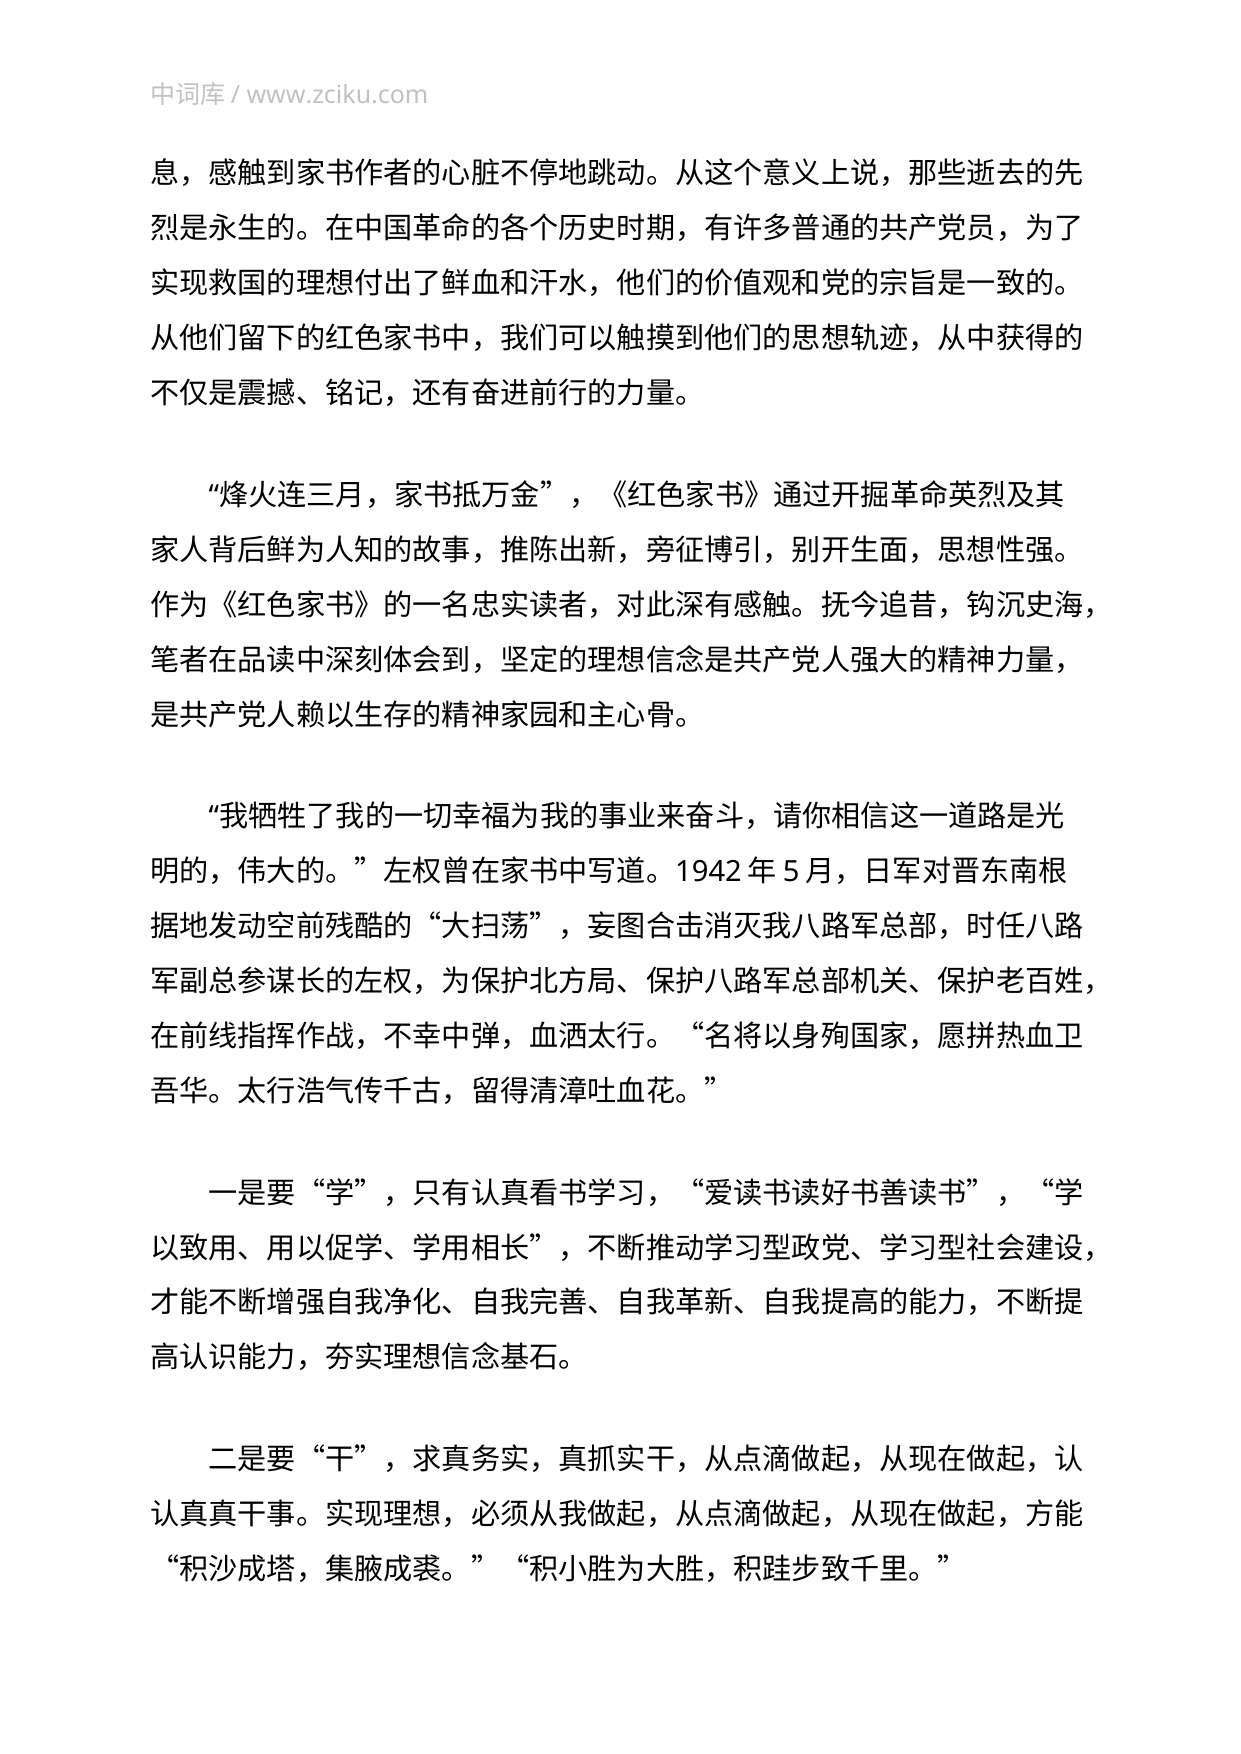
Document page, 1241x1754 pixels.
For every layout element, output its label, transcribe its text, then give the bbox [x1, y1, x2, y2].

text “烽火连三月，家书抵万金”，《红色家书》通过开掘革命英烈及其家人背后鲜为人知的故事，推陈出新，旁征博引，别开生面，思想性强。作为《红色家书》的一名忠实读者，对此深有感触。抚今追昔，钩沉史海，笔者在品读中深刻体会到，坚定的理想信念是共产党人强大的精神力量，是共产党人赖以生存的精神家园和主心骨。 [150, 471, 1090, 733]
text 一是要“学”，只有认真看书学习，“爱读书读好书善读书”，“学以致用、用以促学、学用相长”，不断推动学习型政党、学习型社会建设，才能不断增强自我净化、自我完善、自我革新、自我提高的能力，不断提高认识能力，夯实理想信念基石。 [150, 1169, 1090, 1376]
text “我牺牲了我的一切幸福为我的事业来奋斗，请你相信这一道路是光明的，伟大的。”左权曾在家书中写道。1942年5月，日军对晋东南根据地发动空前残酷的“大扫荡”，妄图合击消灭我八路军总部，时任八路军副总参谋长的左权，为保护北方局、保护八路军总部机关、保护老百姓，在前线指挥作战，不幸中弹，血洒太行。“名将以身殉国家，愿拼热血卫吾华。太行浩气传千古，留得清漳吐血花。” [150, 793, 1090, 1110]
text 二是要“干”，求真务实，真抓实干，从点滴做起，从现在做起，认认真真干事。实现理想，必须从我做起，从点滴做起，从现在做起，方能“积沙成塔，集腋成裘。”“积小胜为大胜，积跬步致千里。” [150, 1436, 1090, 1588]
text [150, 150, 1090, 412]
